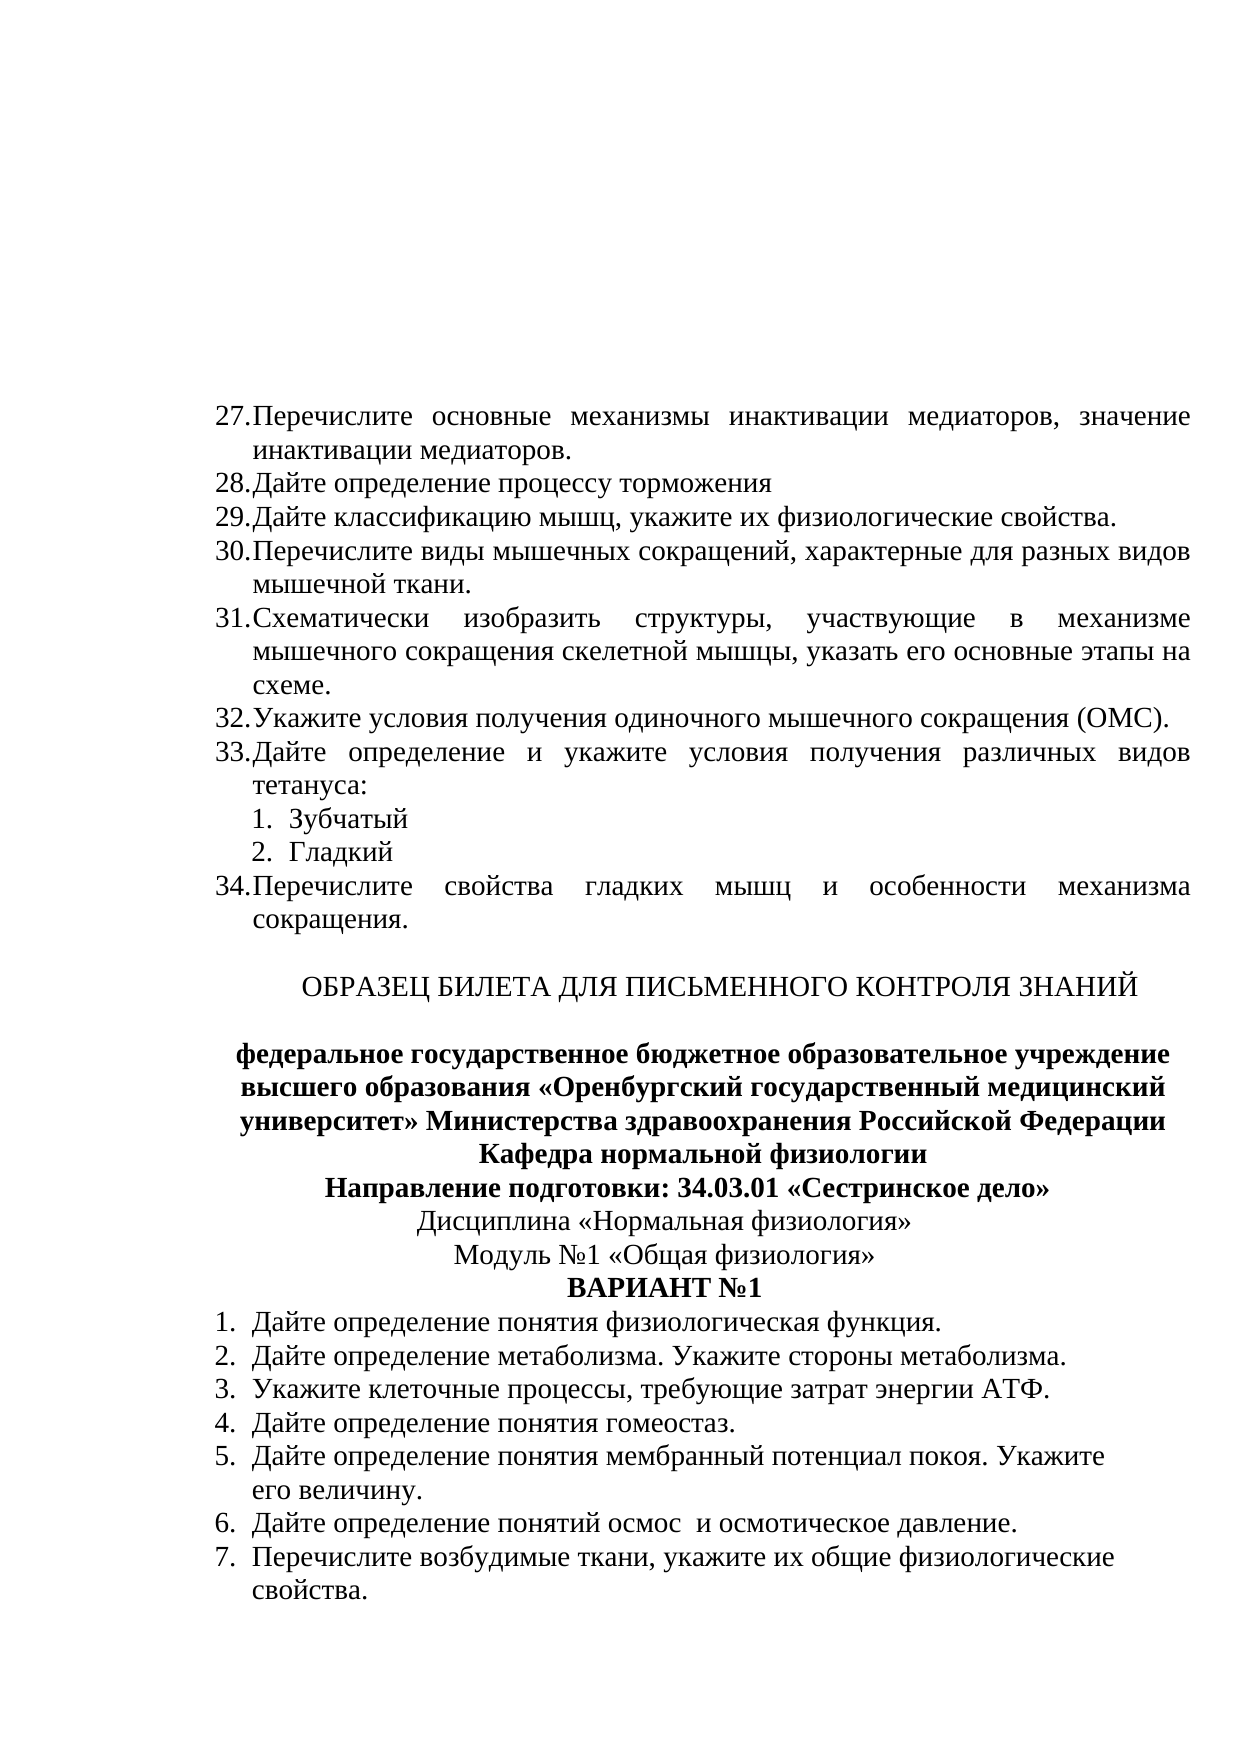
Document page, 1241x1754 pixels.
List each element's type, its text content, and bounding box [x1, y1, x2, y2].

list Дайте определение понятий осмос и осмотическое давление. [214, 1505, 1152, 1539]
list Перечислите возбудимые ткани, укажите их общие физиологические свойства. [214, 1539, 1152, 1606]
list Укажите условия получения одиночного мышечного сокращения (ОМС). [215, 700, 1191, 734]
list Зубчатый [251, 801, 1191, 834]
text ОБРАЗЕЦ БИЛЕТА ДЛЯ ПИСЬМЕННОГО КОНТРОЛЯ ЗНАНИЙ [288, 969, 1152, 1002]
list Дайте определение процессу торможения [215, 466, 1191, 499]
text ВАРИАНТ №1 [177, 1271, 1152, 1304]
text Кафедра нормальной физиологии [215, 1136, 1191, 1170]
text федеральное государственное бюджетное образовательное учреждение высшего образования «Оренбургский государственный медицинский университет» Министерства здравоохранения Российской Федерации [215, 1036, 1191, 1136]
list Гладкий [251, 834, 1191, 868]
list Дайте определение метаболизма. Укажите стороны метаболизма. [214, 1338, 1152, 1371]
list Дайте определение понятия физиологическая функция. [214, 1304, 1152, 1338]
list Дайте определение и укажите условия получения различных видов тетануса: [215, 734, 1191, 801]
text Дисциплина «Нормальная физиология» [177, 1203, 1152, 1237]
list Дайте определение понятия гомеостаз. [214, 1405, 1152, 1438]
text Модуль №1 «Общая физиология» [177, 1237, 1152, 1271]
list Перечислите основные механизмы инактивации медиаторов, значение инактивации медиаторов. [215, 398, 1191, 466]
list Укажите клеточные процессы, требующие затрат энергии АТФ. [214, 1371, 1152, 1405]
text Направление подготовки: 34.03.01 «Сестринское дело» [215, 1170, 1160, 1203]
list Перечислите виды мышечных сокращений, характерные для разных видов мышечной ткани. [215, 533, 1191, 600]
list Перечислите свойства гладких мышц и особенности механизма сокращения. [215, 868, 1191, 935]
list Дайте определение понятия мембранный потенциал покоя. Укажите его величину. [214, 1438, 1152, 1505]
list Схематически изобразить структуры, участвующие в механизме мышечного сокращения скелетной мышцы, указать его основные этапы на схеме. [215, 600, 1191, 700]
list Дайте классификацию мышц, укажите их физиологические свойства. [215, 499, 1191, 533]
